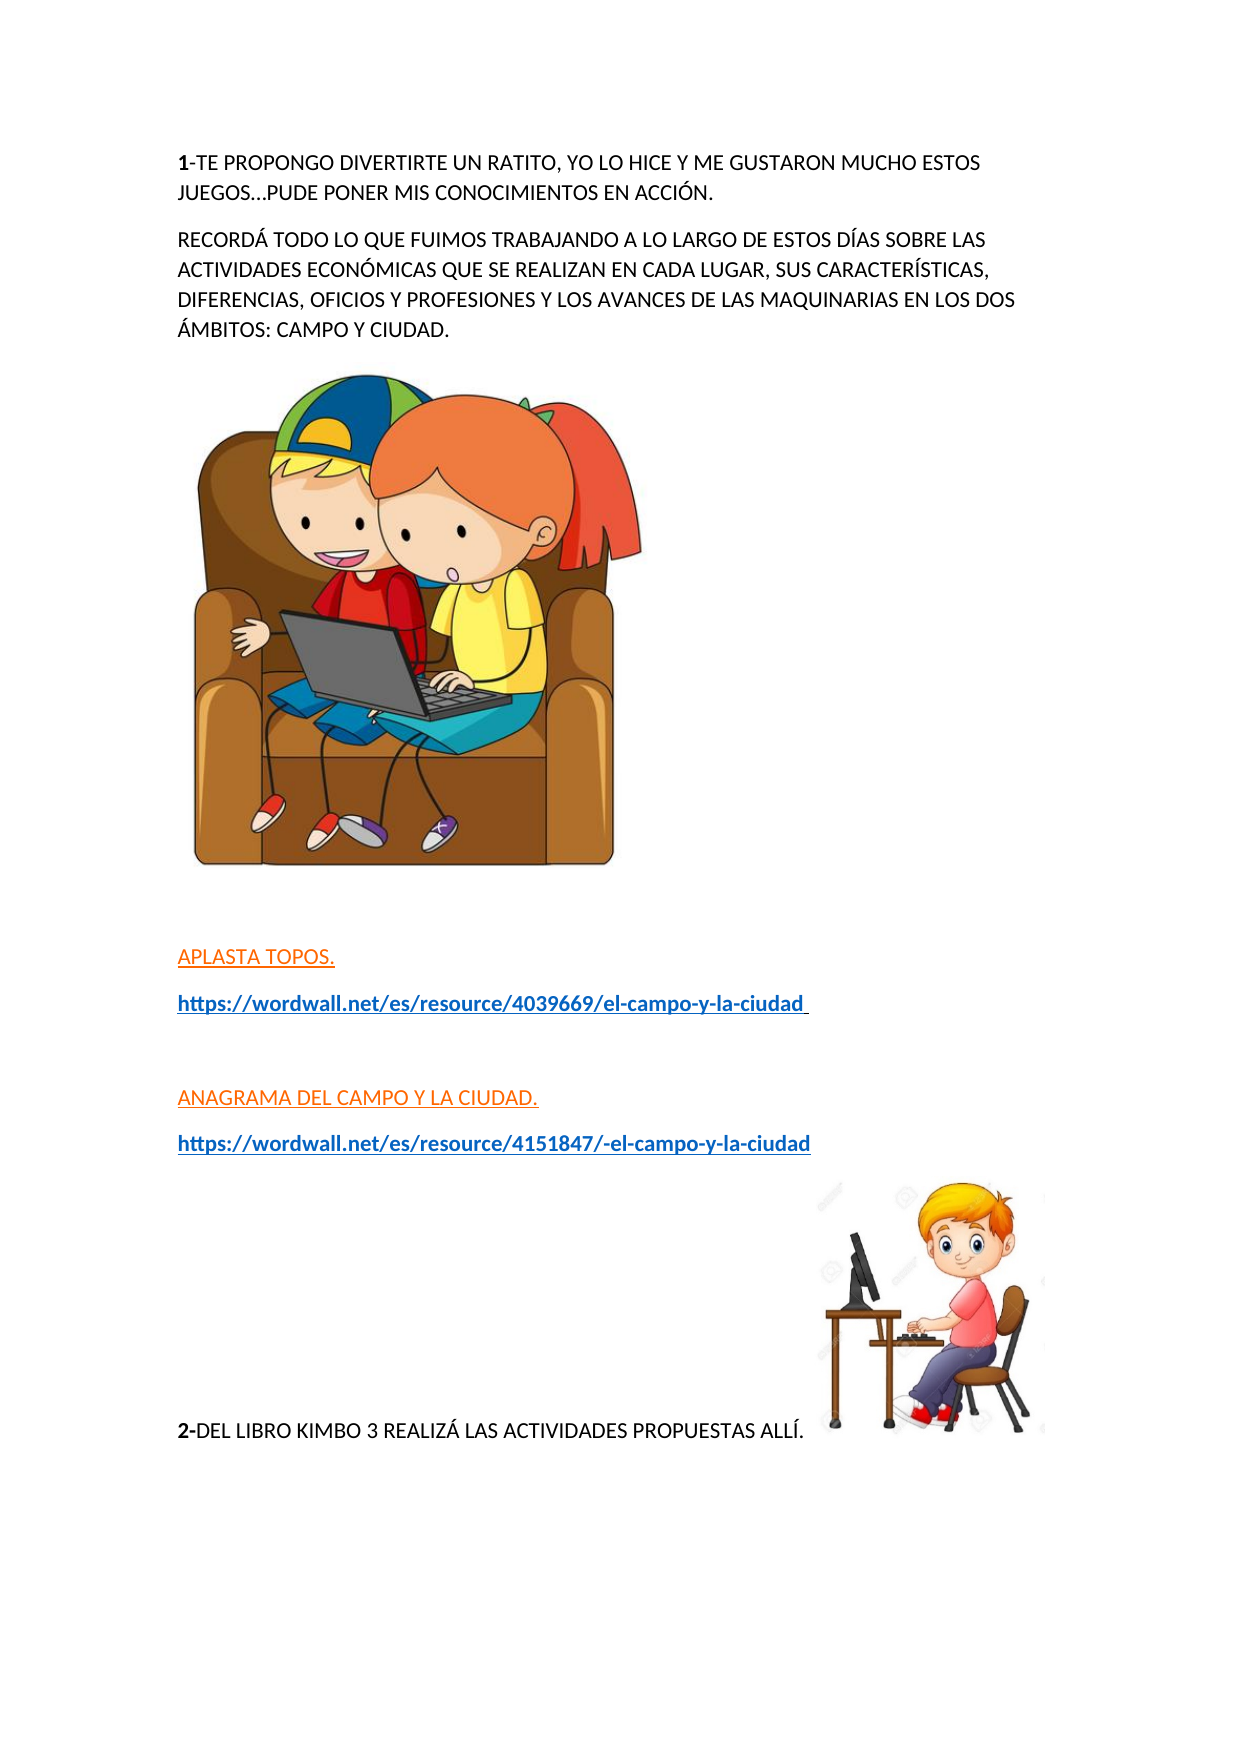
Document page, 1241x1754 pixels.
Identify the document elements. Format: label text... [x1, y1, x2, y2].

text ANAGRAMA DEL CAMPO Y LA CIUDAD. [177, 1083, 1063, 1111]
picture [810, 1176, 1045, 1439]
text https://wordwall.net/es/resource/4151847/-el-campo-y-la-ciudad [177, 1129, 1063, 1157]
picture [177, 362, 654, 877]
text APLASTA TOPOS. [177, 942, 1063, 970]
text 1-TE PROPONGO DIVERTIRTE UN RATITO, YO LO HICE Y ME GUSTARON MUCHO ESTOS JUEGOS…PUDE PONER MIS CONOCIMIENTOS EN ACCIÓN. [177, 148, 1063, 206]
text https://wordwall.net/es/resource/4039669/el-campo-y-la-ciudad [177, 989, 1063, 1017]
text RECORDÁ TODO LO QUE FUIMOS TRABAJANDO A LO LARGO DE ESTOS DÍAS SOBRE LAS ACTIVIDADES ECONÓMICAS QUE SE REALIZAN EN CADA LUGAR, SUS CARACTERÍSTICAS, DIFERENCIAS, OFICIOS Y PROFESIONES Y LOS AVANCES DE LAS MAQUINARIAS EN LOS DOS ÁMBITOS: CAMPO Y CIUDAD. [177, 225, 1063, 343]
